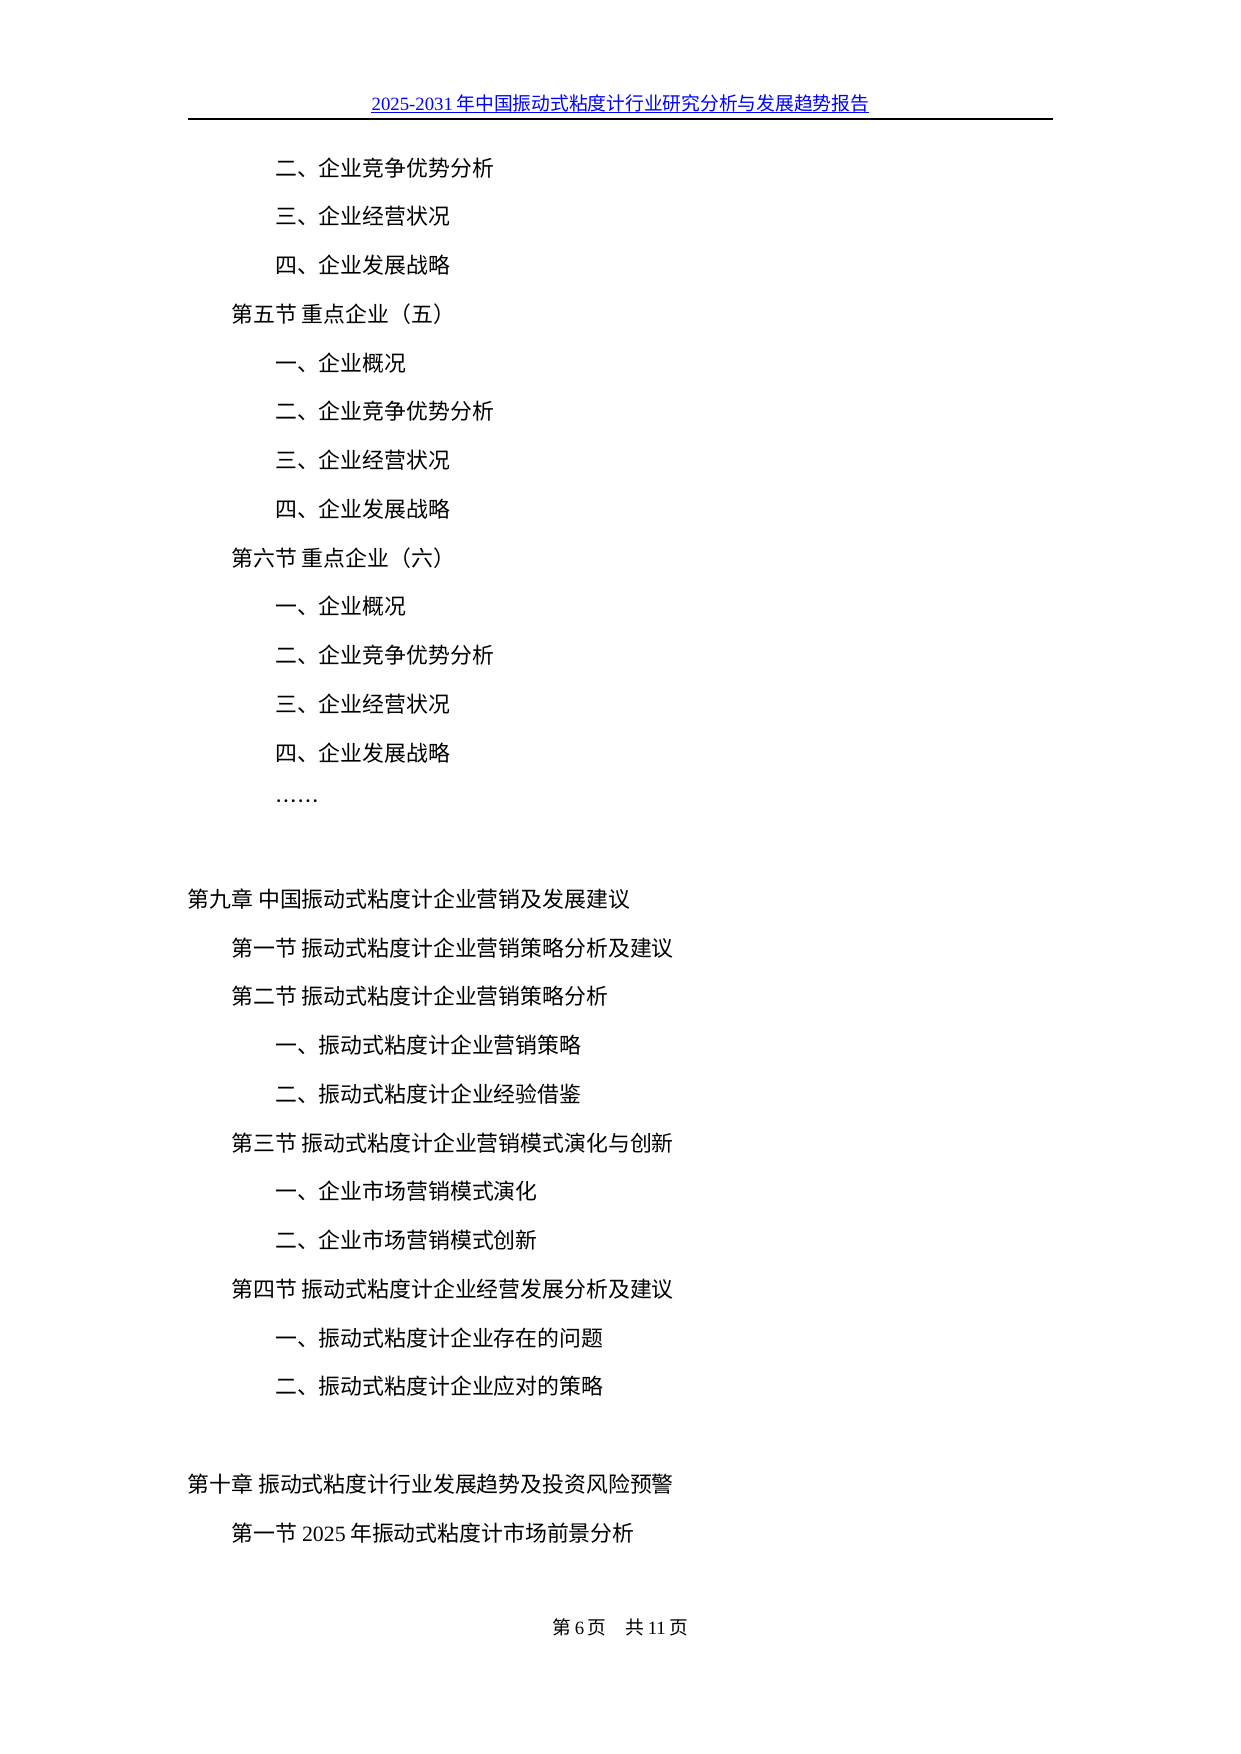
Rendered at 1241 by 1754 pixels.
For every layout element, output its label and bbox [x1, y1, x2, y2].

text [187, 150, 1053, 1548]
